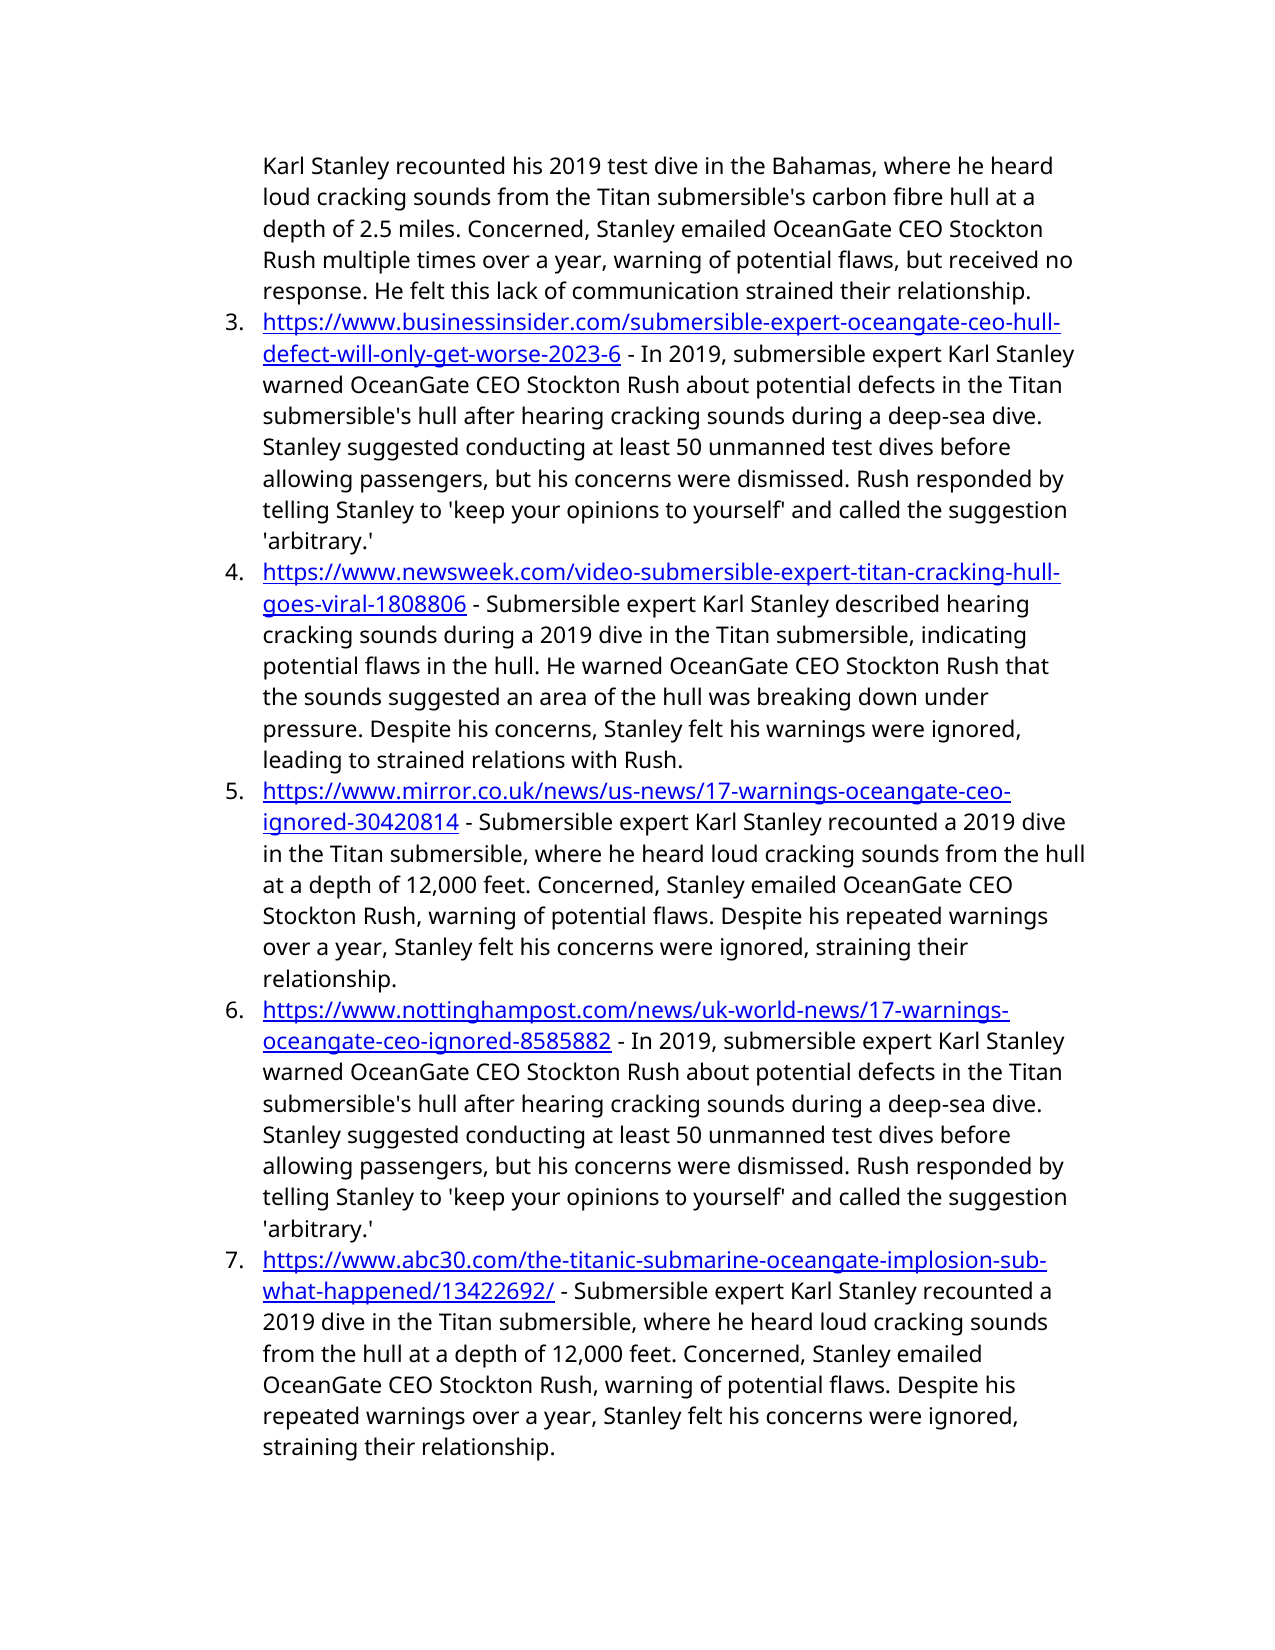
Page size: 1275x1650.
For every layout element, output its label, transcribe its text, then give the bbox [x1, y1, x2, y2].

list https://www.abc30.com/the-titanic-submarine-oceangate-implosion-sub-what-happened/13422692/ - Submersible expert Karl Stanley recounted a 2019 dive in the Titan submersible, where he heard loud cracking sounds from the hull at a depth of 12,000 feet. Concerned, Stanley emailed OceanGate CEO Stockton Rush, warning of potential flaws. Despite his repeated warnings over a year, Stanley felt his concerns were ignored, straining their relationship. [225, 1244, 1087, 1462]
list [225, 150, 1087, 306]
list https://www.newsweek.com/video-submersible-expert-titan-cracking-hull-goes-viral-1808806 - Submersible expert Karl Stanley described hearing cracking sounds during a 2019 dive in the Titan submersible, indicating potential flaws in the hull. He warned OceanGate CEO Stockton Rush that the sounds suggested an area of the hull was breaking down under pressure. Despite his concerns, Stanley felt his warnings were ignored, leading to strained relations with Rush. [225, 556, 1087, 775]
list https://www.mirror.co.uk/news/us-news/17-warnings-oceangate-ceo-ignored-30420814 - Submersible expert Karl Stanley recounted a 2019 dive in the Titan submersible, where he heard loud cracking sounds from the hull at a depth of 12,000 feet. Concerned, Stanley emailed OceanGate CEO Stockton Rush, warning of potential flaws. Despite his repeated warnings over a year, Stanley felt his concerns were ignored, straining their relationship. [225, 775, 1087, 994]
list https://www.nottinghampost.com/news/uk-world-news/17-warnings-oceangate-ceo-ignored-8585882 - In 2019, submersible expert Karl Stanley warned OceanGate CEO Stockton Rush about potential defects in the Titan submersible's hull after hearing cracking sounds during a deep-sea dive. Stanley suggested conducting at least 50 unmanned test dives before allowing passengers, but his concerns were dismissed. Rush responded by telling Stanley to 'keep your opinions to yourself' and called the suggestion 'arbitrary.' [225, 994, 1087, 1244]
list https://www.businessinsider.com/submersible-expert-oceangate-ceo-hull-defect-will-only-get-worse-2023-6 - In 2019, submersible expert Karl Stanley warned OceanGate CEO Stockton Rush about potential defects in the Titan submersible's hull after hearing cracking sounds during a deep-sea dive. Stanley suggested conducting at least 50 unmanned test dives before allowing passengers, but his concerns were dismissed. Rush responded by telling Stanley to 'keep your opinions to yourself' and called the suggestion 'arbitrary.' [225, 306, 1087, 556]
